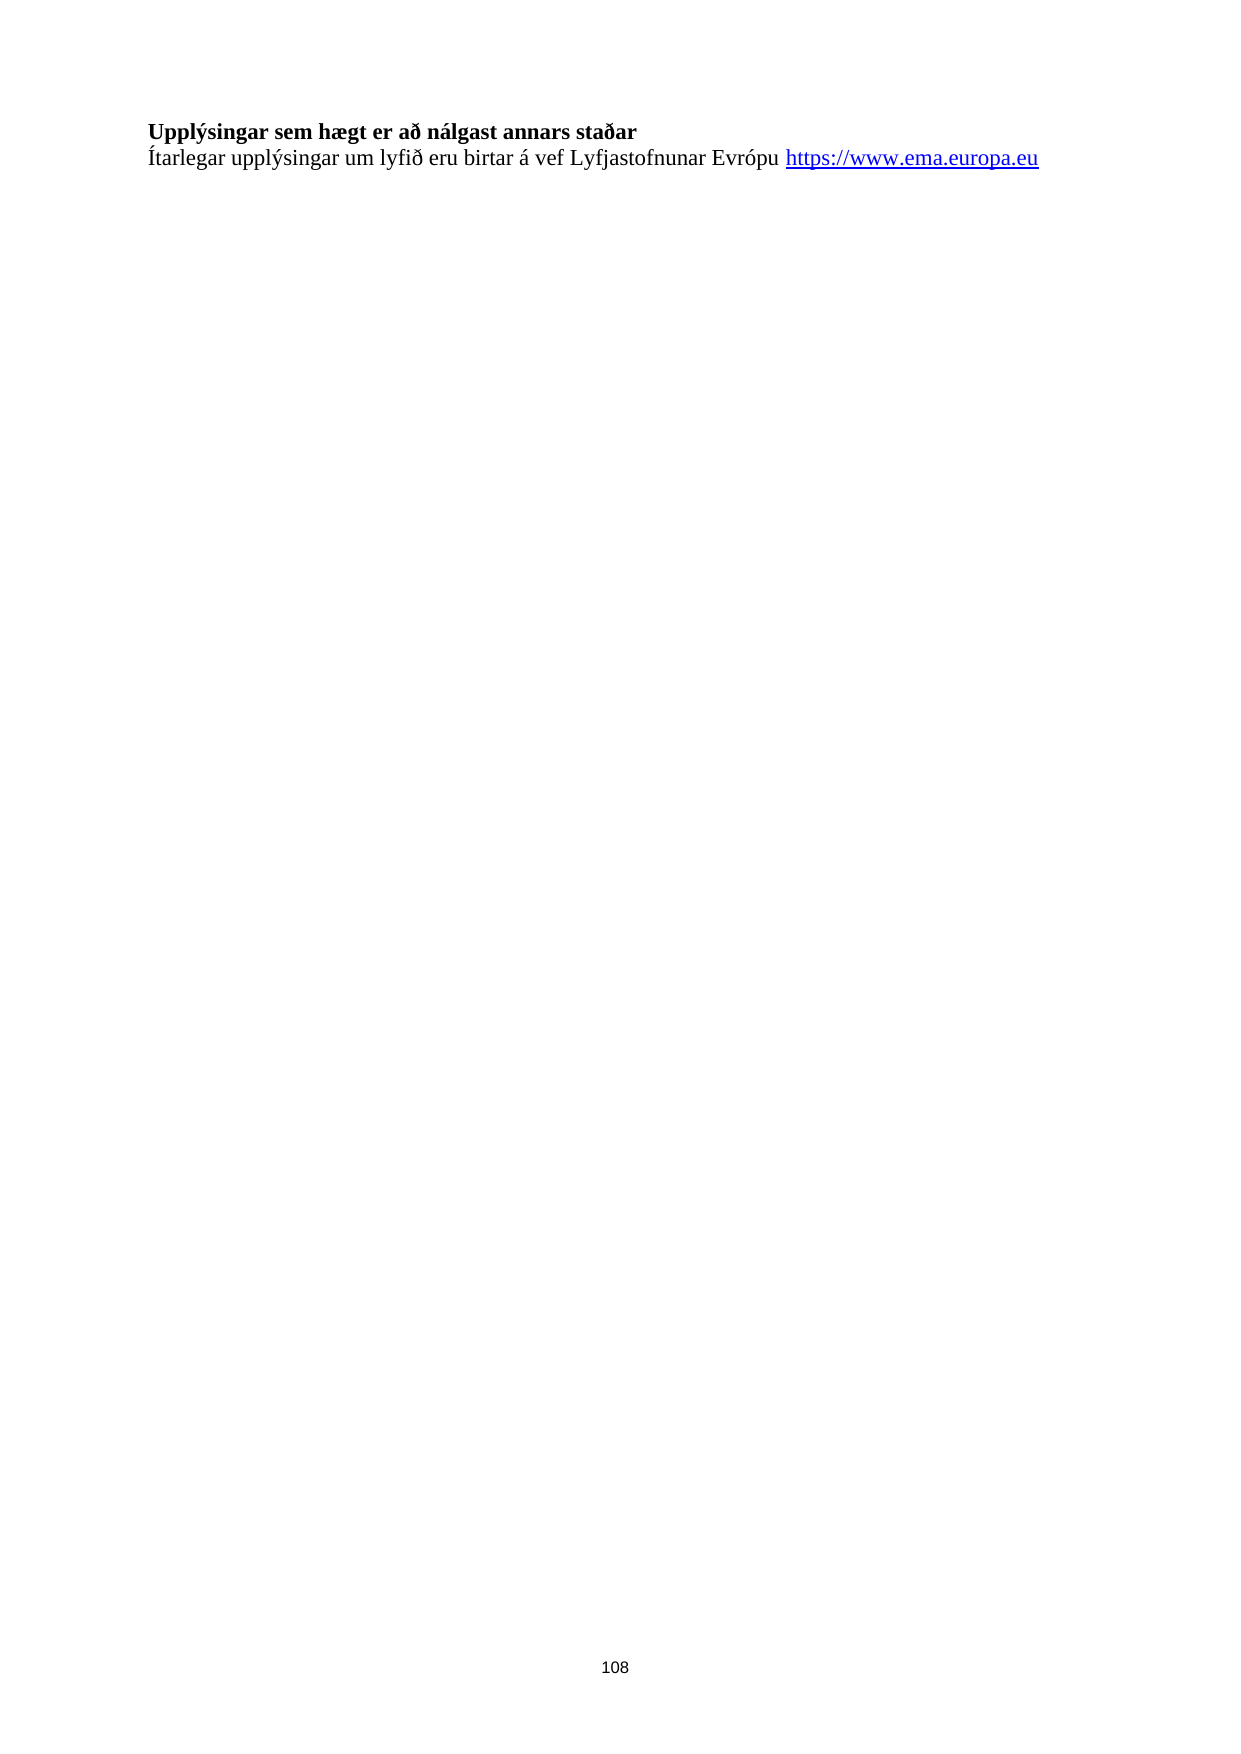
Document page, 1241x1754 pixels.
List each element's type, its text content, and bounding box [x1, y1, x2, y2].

list Upplýsingar sem hægt er að nálgast annars staðar [148, 118, 1092, 144]
list Ítarlegar upplýsingar um lyfið eru birtar á vef Lyfjastofnunar Evrópu https://www.ema.europa.eu [148, 144, 1093, 171]
